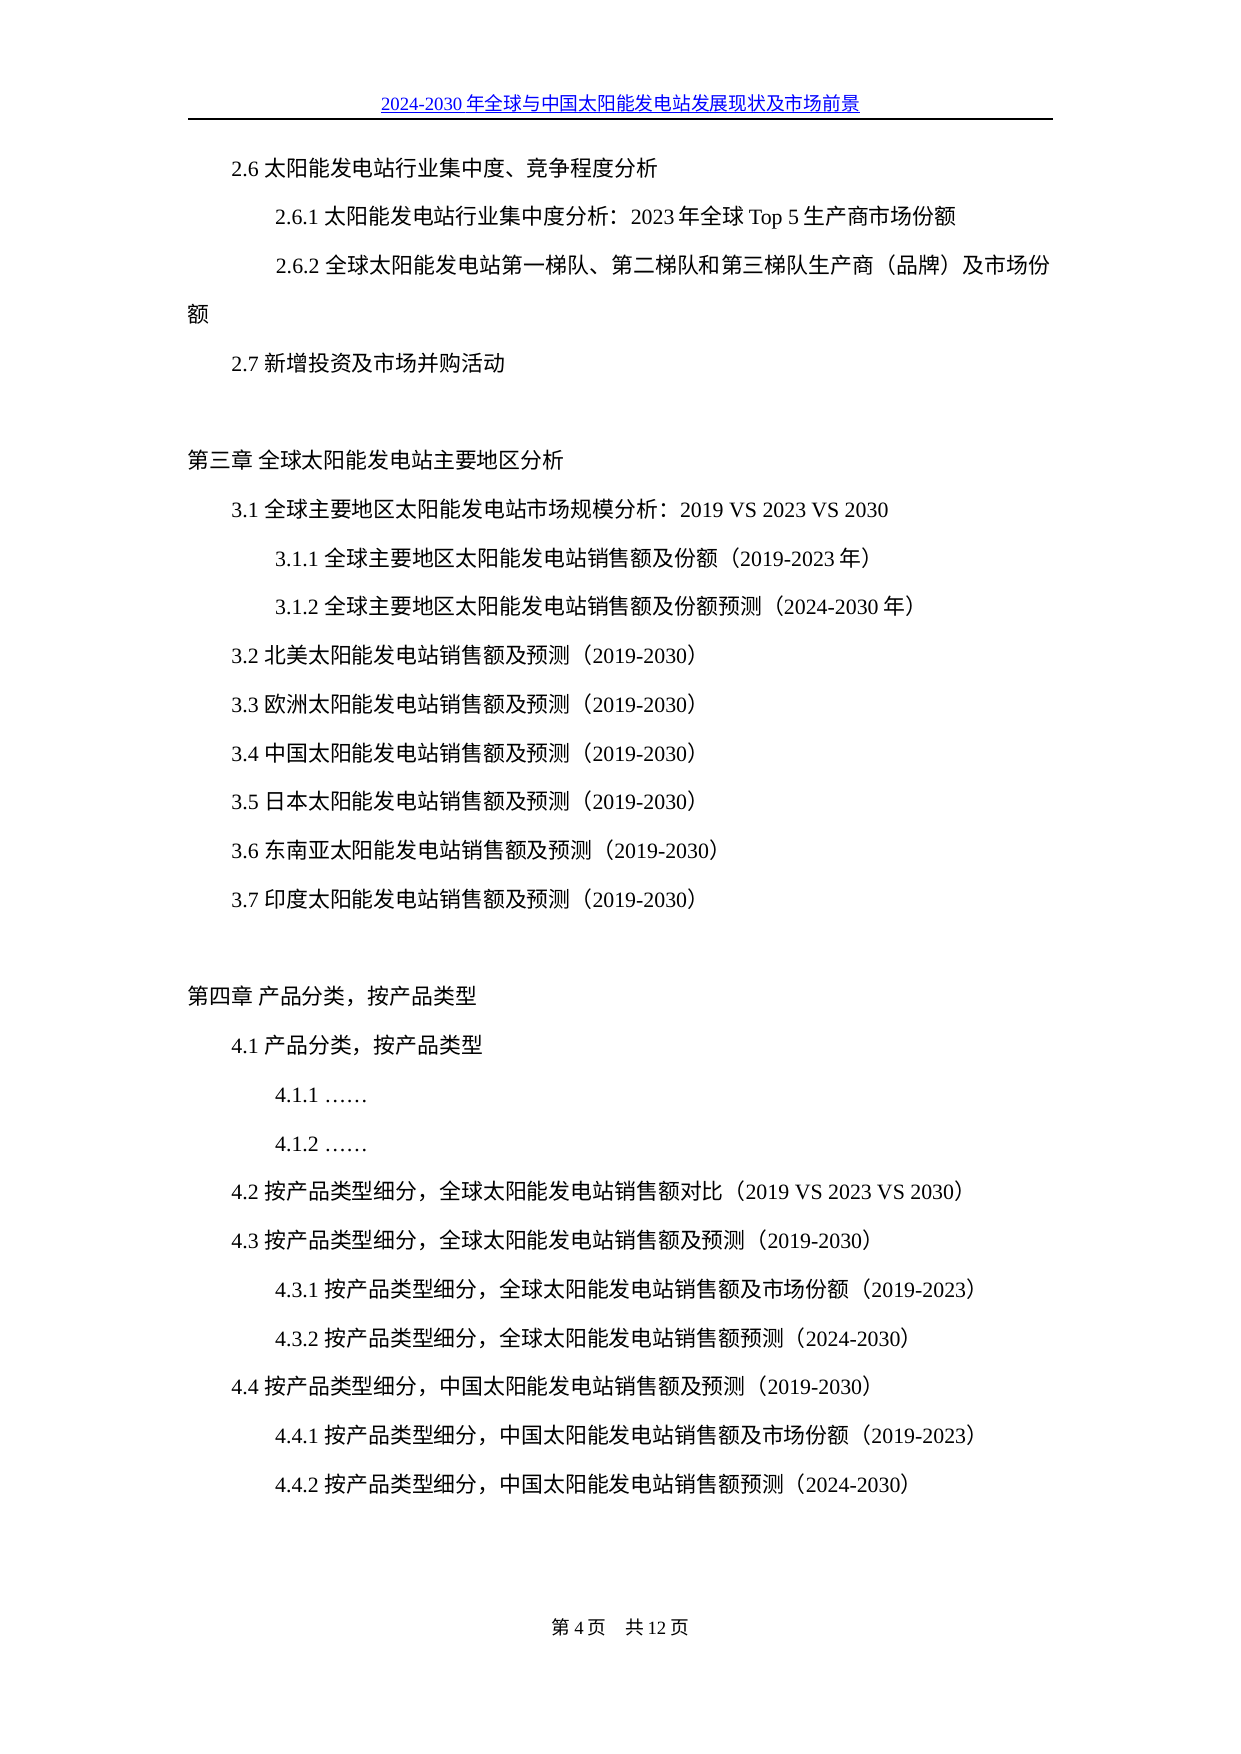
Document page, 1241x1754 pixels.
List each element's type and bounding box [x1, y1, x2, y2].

text [187, 150, 1053, 1499]
